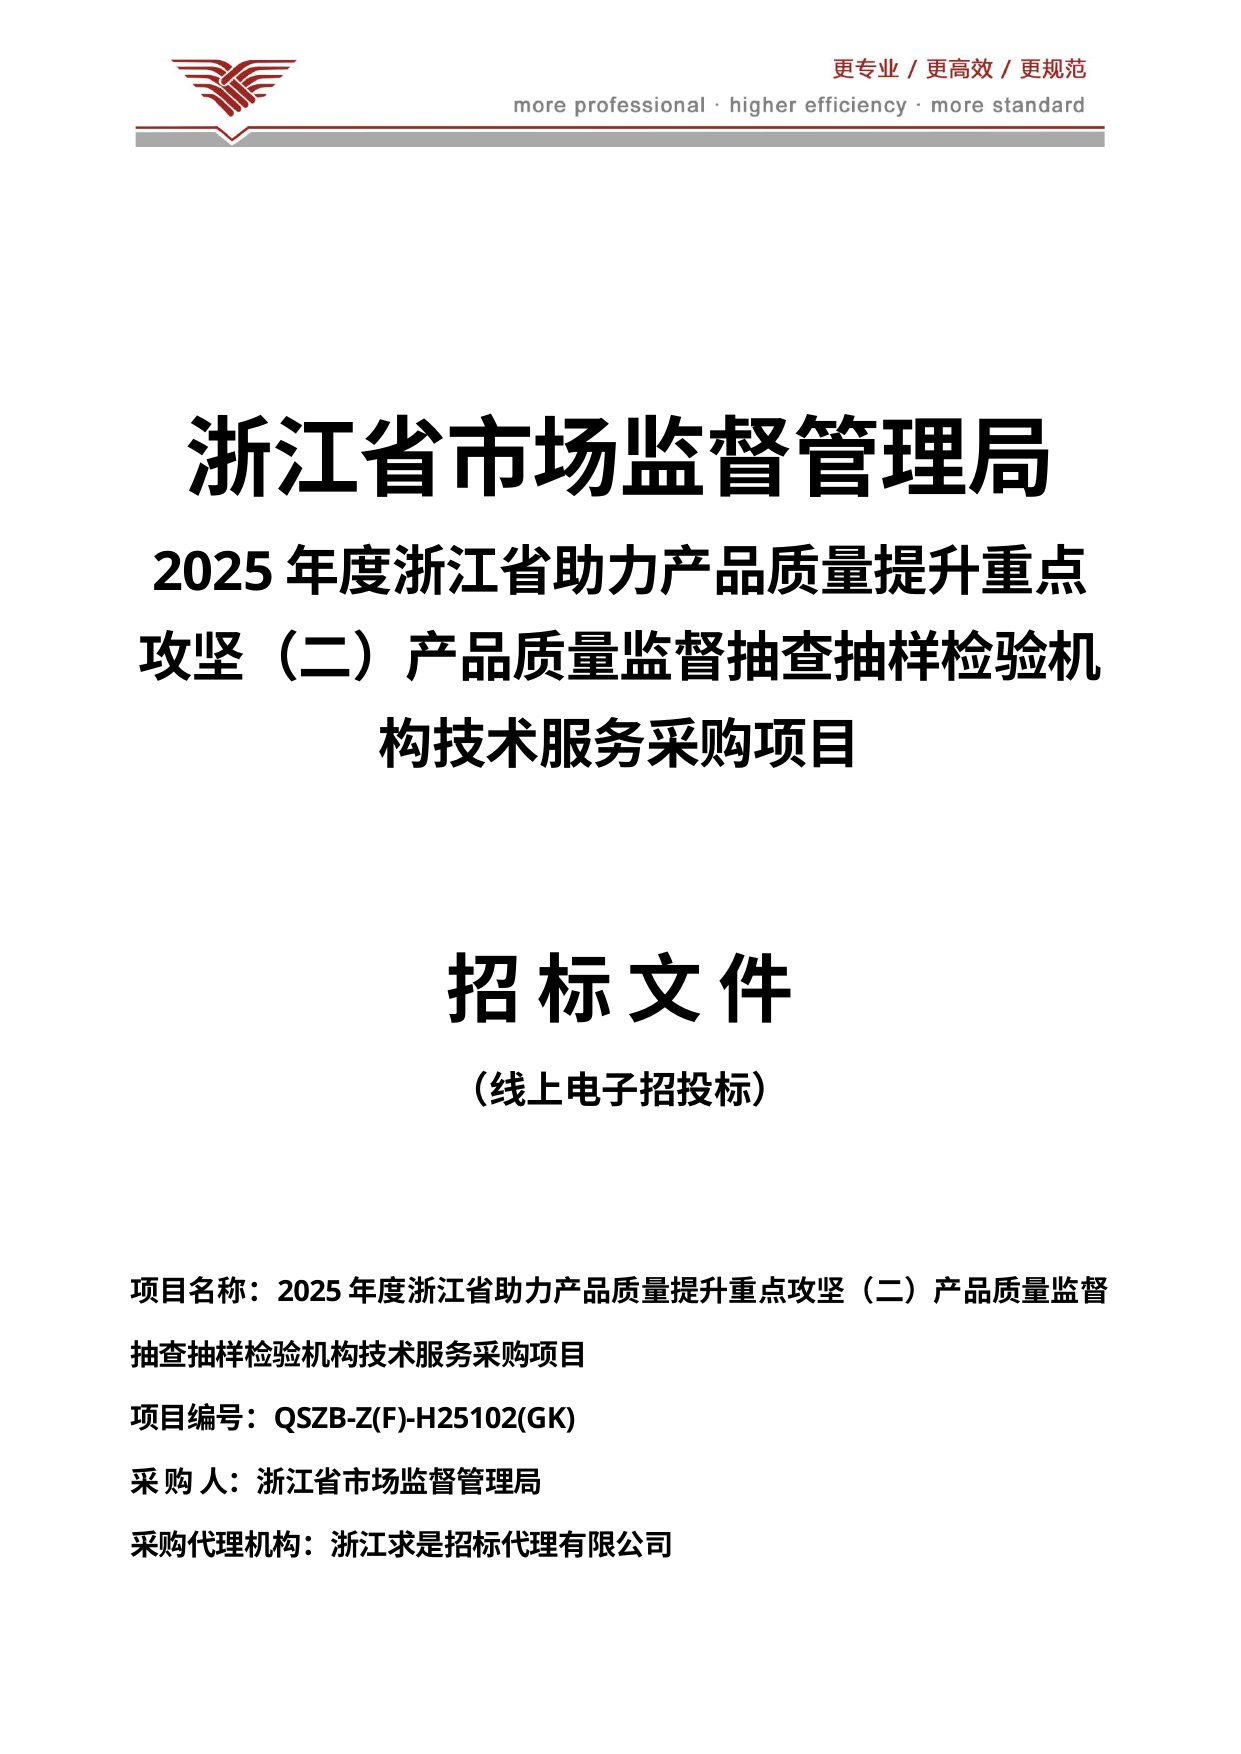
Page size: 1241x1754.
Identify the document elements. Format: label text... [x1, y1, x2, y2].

text 采购代理机构：浙江求是招标代理有限公司 [130, 1522, 1110, 1564]
text 采 购 人：浙江省市场监督管理局 [130, 1458, 1110, 1501]
text 招 标 文 件 [130, 929, 1110, 1038]
text 项目编号：QSZB-Z(F)-H25102(GK) [130, 1395, 1110, 1437]
text 2025年度浙江省助力产品质量提升重点攻坚（二）产品质量监督抽查抽样检验机构技术服务采购项目 [130, 528, 1110, 779]
text 项目名称：2025年度浙江省助力产品质量提升重点攻坚（二）产品质量监督抽查抽样检验机构技术服务采购项目 [130, 1268, 1110, 1374]
picture [135, 35, 1105, 147]
text 浙江省市场监督管理局 [130, 388, 1110, 515]
text （线上电子招投标） [130, 1060, 1111, 1114]
